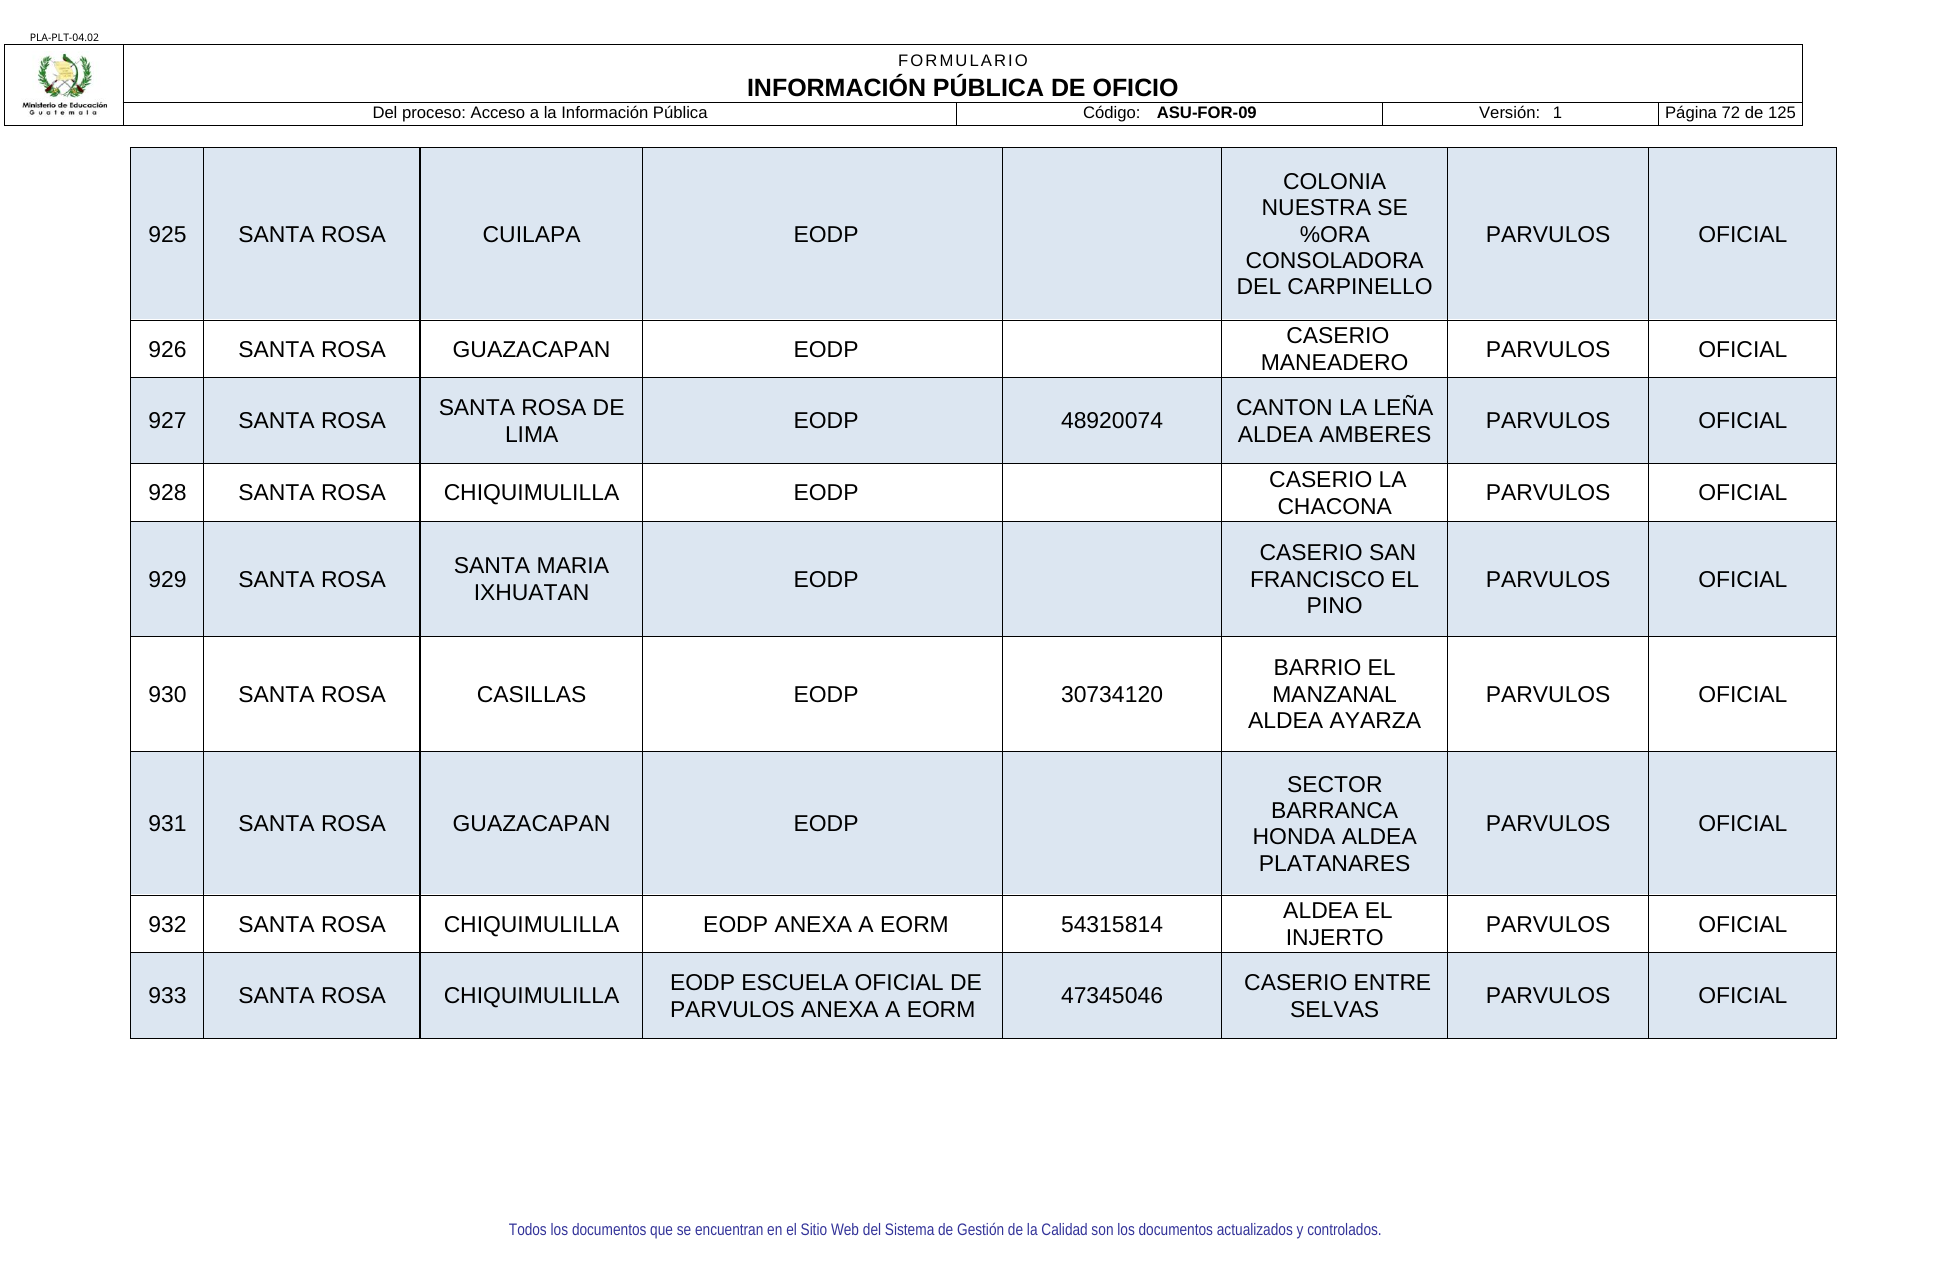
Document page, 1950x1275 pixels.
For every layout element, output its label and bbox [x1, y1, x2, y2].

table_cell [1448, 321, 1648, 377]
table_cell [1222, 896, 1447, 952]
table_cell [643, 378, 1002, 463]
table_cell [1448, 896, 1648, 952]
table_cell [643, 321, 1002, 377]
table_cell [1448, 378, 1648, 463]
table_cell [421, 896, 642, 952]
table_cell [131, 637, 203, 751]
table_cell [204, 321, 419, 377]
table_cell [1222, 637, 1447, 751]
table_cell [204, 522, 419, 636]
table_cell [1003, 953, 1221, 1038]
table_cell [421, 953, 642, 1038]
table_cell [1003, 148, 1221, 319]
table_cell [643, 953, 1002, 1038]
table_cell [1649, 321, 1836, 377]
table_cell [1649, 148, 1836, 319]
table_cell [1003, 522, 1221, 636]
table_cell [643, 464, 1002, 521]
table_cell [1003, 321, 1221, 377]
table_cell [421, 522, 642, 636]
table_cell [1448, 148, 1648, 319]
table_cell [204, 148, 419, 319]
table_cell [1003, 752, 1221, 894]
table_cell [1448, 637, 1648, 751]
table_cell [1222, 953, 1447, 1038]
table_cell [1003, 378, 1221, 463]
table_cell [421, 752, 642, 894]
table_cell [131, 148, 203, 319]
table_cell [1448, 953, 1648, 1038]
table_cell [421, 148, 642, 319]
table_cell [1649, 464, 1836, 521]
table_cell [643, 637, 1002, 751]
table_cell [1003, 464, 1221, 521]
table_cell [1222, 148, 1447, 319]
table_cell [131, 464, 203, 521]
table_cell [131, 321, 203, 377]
picture [21, 51, 108, 117]
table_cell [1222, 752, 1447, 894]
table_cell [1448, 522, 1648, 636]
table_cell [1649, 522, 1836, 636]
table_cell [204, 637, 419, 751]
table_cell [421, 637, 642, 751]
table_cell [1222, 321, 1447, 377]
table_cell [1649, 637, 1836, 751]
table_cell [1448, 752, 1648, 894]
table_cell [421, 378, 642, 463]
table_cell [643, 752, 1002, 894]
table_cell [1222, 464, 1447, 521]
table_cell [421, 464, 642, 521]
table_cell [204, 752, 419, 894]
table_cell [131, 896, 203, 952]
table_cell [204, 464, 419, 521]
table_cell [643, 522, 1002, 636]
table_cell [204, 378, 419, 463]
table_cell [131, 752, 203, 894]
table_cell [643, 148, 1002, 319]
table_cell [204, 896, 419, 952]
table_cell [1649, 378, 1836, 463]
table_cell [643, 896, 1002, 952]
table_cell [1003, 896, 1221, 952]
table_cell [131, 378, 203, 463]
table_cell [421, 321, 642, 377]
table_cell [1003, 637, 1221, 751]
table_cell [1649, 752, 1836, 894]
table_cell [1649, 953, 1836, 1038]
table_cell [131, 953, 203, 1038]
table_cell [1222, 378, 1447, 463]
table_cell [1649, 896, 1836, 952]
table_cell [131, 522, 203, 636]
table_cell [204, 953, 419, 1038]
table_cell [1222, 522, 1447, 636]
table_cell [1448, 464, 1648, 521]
